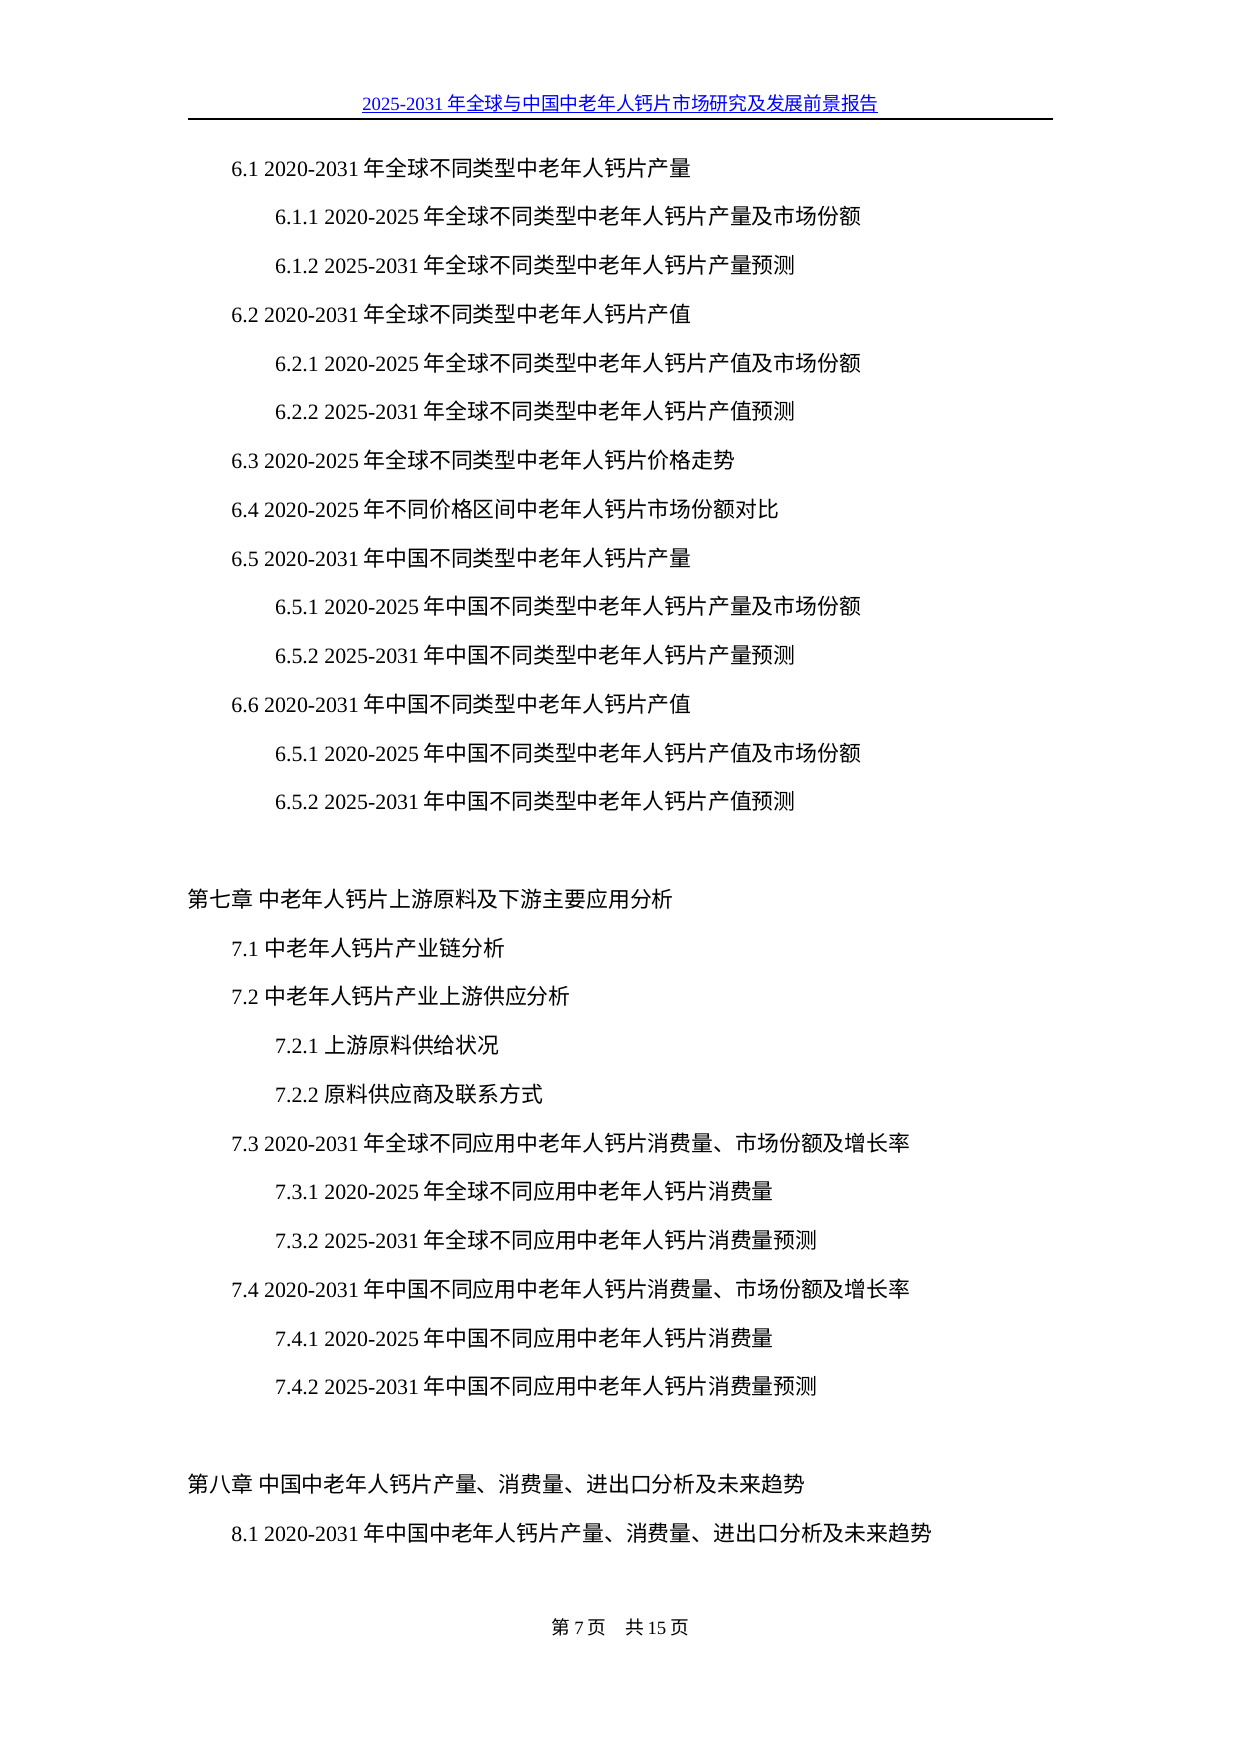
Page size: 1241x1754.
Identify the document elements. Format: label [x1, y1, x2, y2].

text [187, 150, 1053, 1548]
